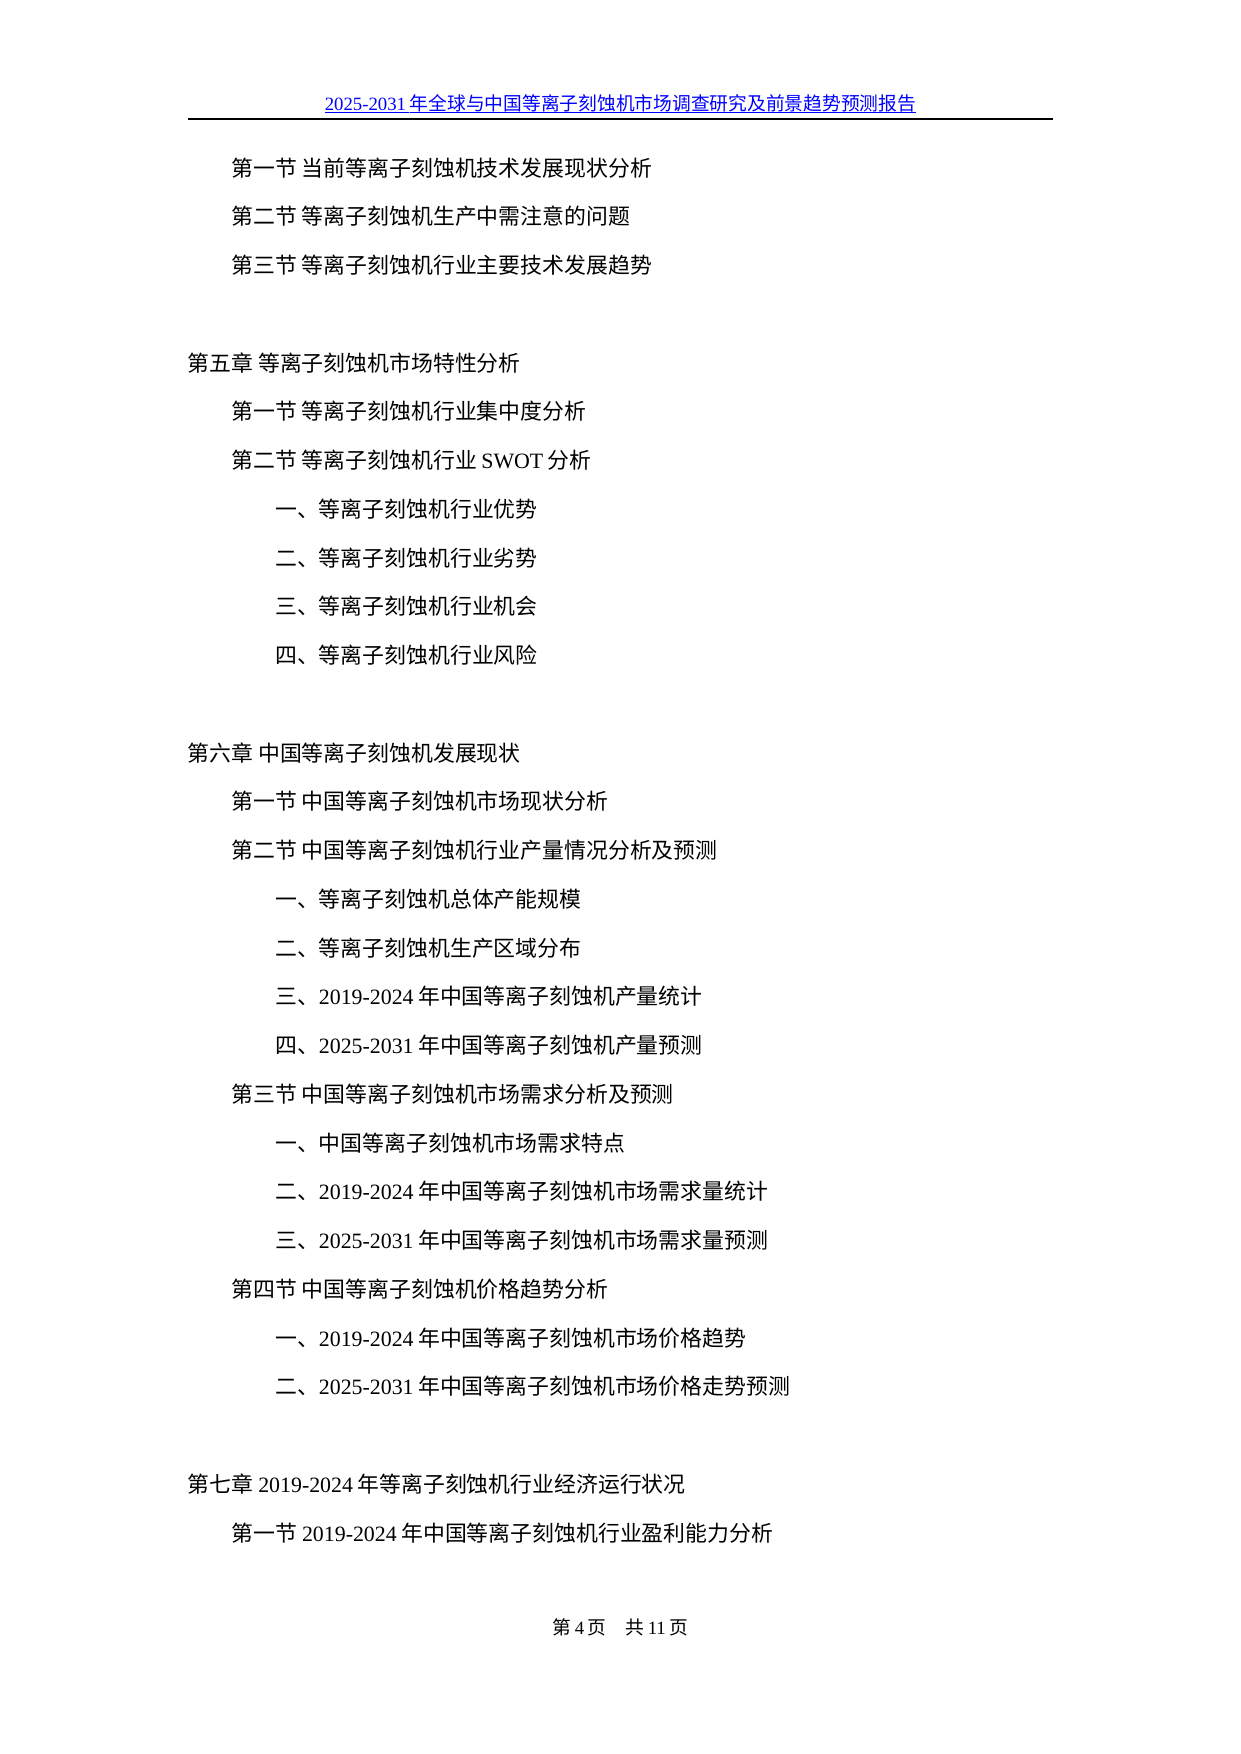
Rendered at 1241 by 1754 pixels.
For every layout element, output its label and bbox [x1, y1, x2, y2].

text [187, 150, 1053, 1548]
